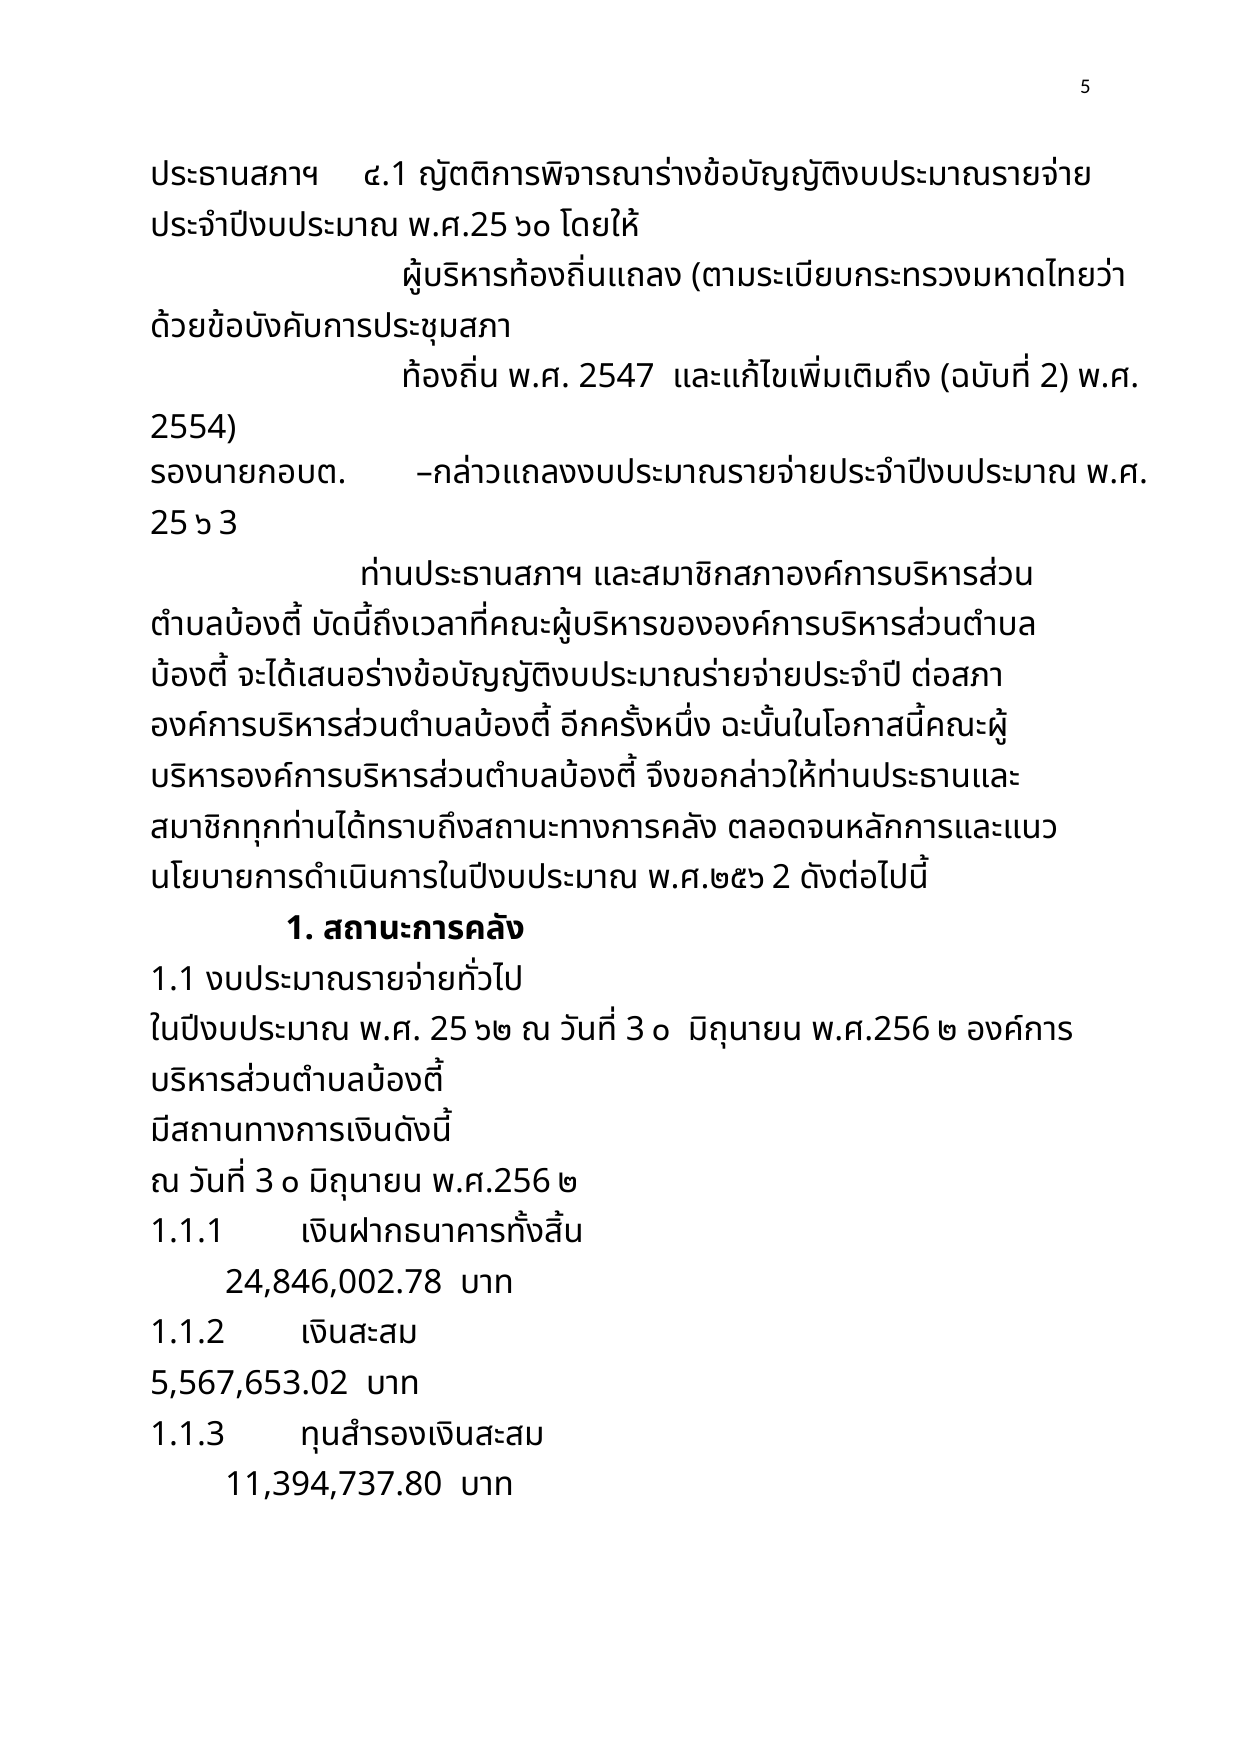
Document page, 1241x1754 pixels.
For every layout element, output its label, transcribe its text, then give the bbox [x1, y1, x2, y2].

text 1. สถานะการคลัง [150, 904, 1090, 954]
text ท่านประธานสภาฯ และสมาชิกสภาองค์การบริหารส่วนตำบลบ้องตี้ บัดนี้ถึงเวลาที่คณะผู้บริหารขององค์การบริหารส่วนตำบลบ้องตี้ จะได้เสนอร่างข้อบัญญัติงบประมาณร่ายจ่ายประจำปี ต่อสภาองค์การบริหารส่วนตำบลบ้องตี้ อีกครั้งหนึ่ง ฉะนั้นในโอกาสนี้คณะผู้บริหารองค์การบริหารส่วนตำบลบ้องตี้ จึงขอกล่าวให้ท่านประธานและสมาชิกทุกท่านได้ทราบถึงสถานะทางการคลัง ตลอดจนหลักการและแนวนโยบายการดำเนินการในปีงบประมาณ พ.ศ.๒๕๖2 ดังต่อไปนี้ [150, 549, 1090, 904]
text ในปีงบประมาณ พ.ศ. 25๖๒ ณ วันที่ 3๐ มิถุนายน พ.ศ.256๒ องค์การบริหารส่วนตำบลบ้องตี้ [150, 1005, 1090, 1106]
text 1.1 งบประมาณรายจ่ายทั่วไป [150, 954, 1090, 1005]
text รองนายกอบต. –กล่าวแถลงงบประมาณรายจ่ายประจำปีงบประมาณ พ.ศ. 25๖3 [150, 448, 1149, 549]
text ณ วันที่ 3๐ มิถุนายน พ.ศ.256๒ [150, 1156, 1090, 1207]
text 1.1.1 เงินฝากธนาคารทั้งสิ้น 24,846,002.78 บาท [150, 1207, 1090, 1308]
text มีสถานทางการเงินดังนี้ [150, 1106, 1090, 1156]
text ประธานสภาฯ ๔.1 ญัตติการพิจารณาร่างข้อบัญญัติงบประมาณรายจ่ายประจำปีงบประมาณ พ.ศ.25๖๐ โดยให้ [150, 150, 1149, 251]
text ท้องถิ่น พ.ศ. 2547 และแก้ไขเพิ่มเติมถึง (ฉบับที่ 2) พ.ศ. 2554) [150, 352, 1149, 448]
text 1.1.2 เงินสะสม 5,567,653.02 บาท [150, 1308, 1090, 1409]
text 1.1.3 ทุนสำรองเงินสะสม 11,394,737.80 บาท [150, 1409, 1090, 1511]
text ผู้บริหารท้องถิ่นแถลง (ตามระเบียบกระทรวงมหาดไทยว่าด้วยข้อบังคับการประชุมสภา [150, 251, 1149, 352]
